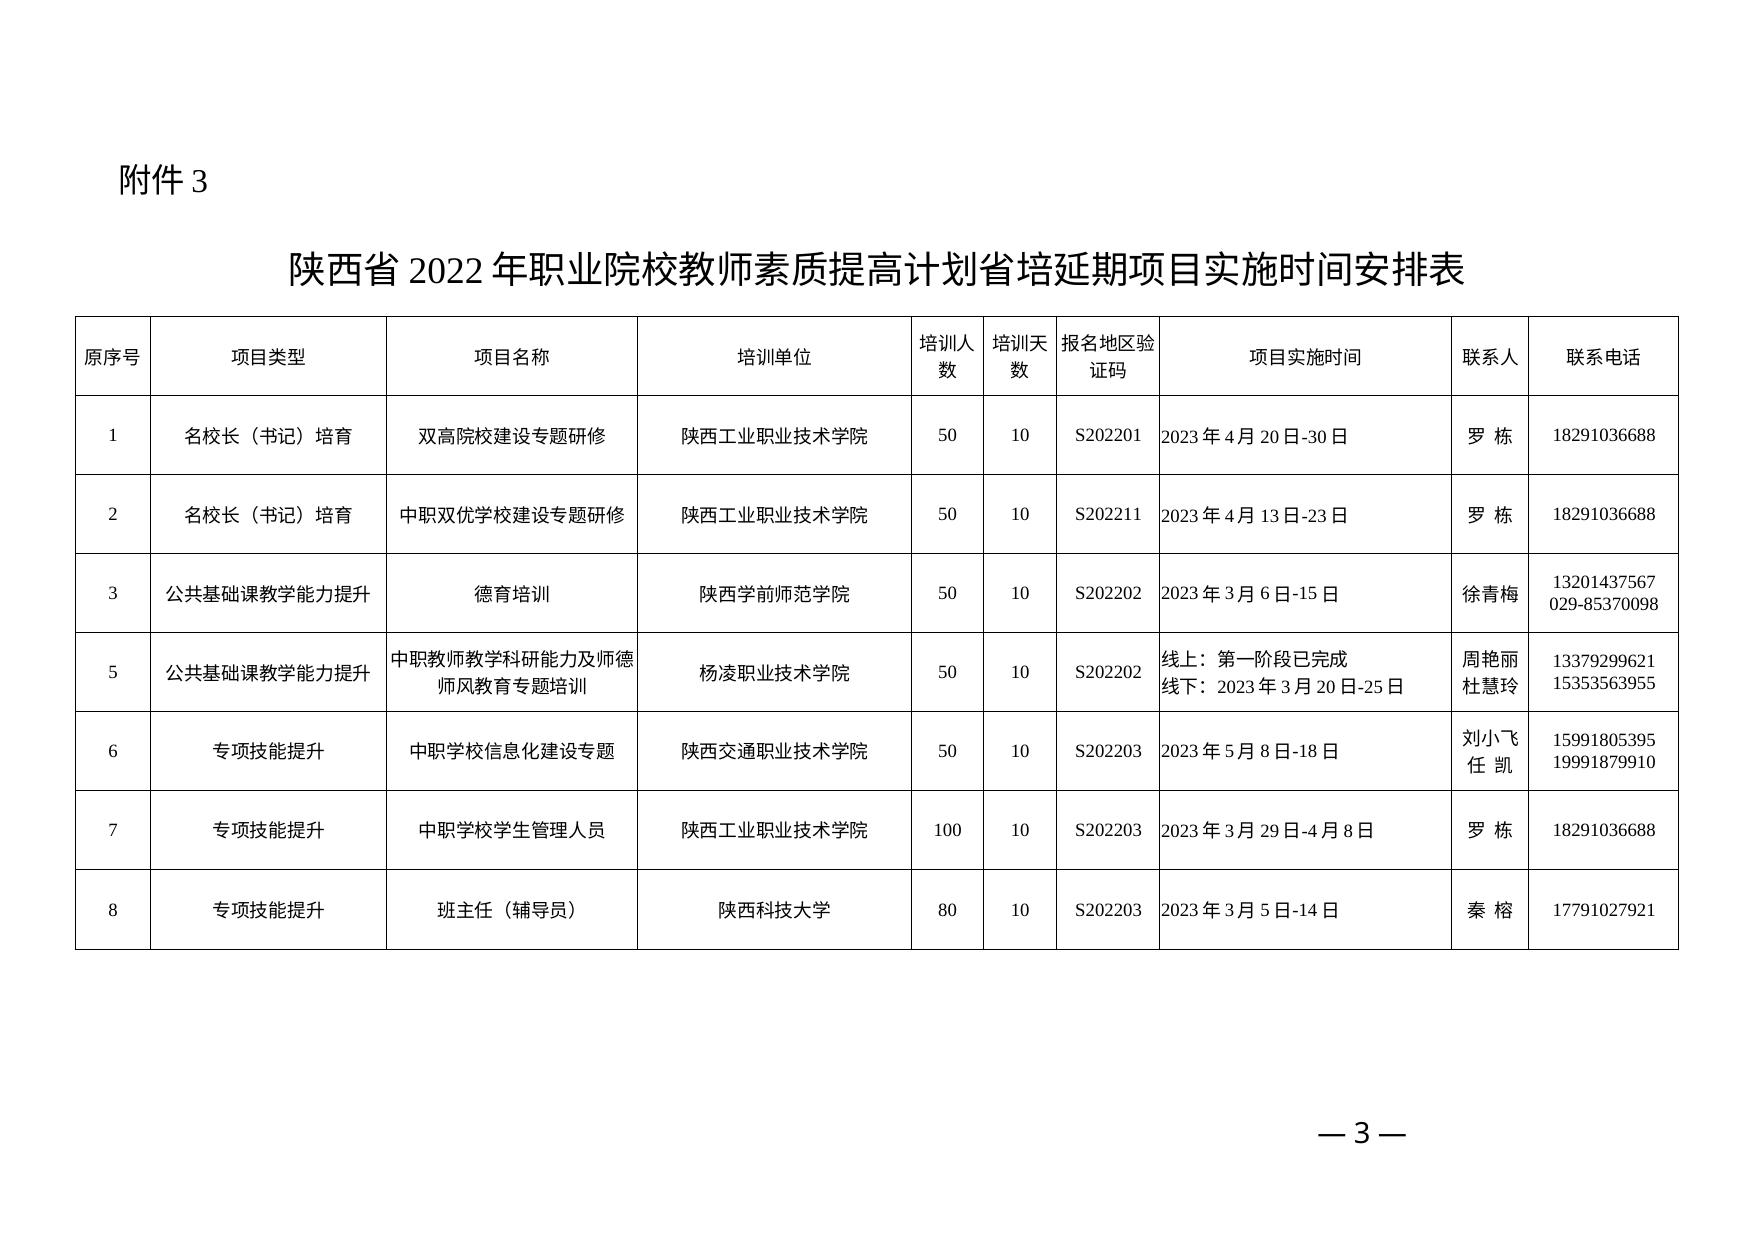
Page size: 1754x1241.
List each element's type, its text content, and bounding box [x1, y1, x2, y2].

table_cell 15991805395 19991879910 [1529, 712, 1678, 790]
table_cell S202203 [1057, 791, 1159, 869]
table_cell 2023年3月29日-4月8日 [1160, 791, 1451, 869]
table_cell 10 [984, 791, 1056, 869]
table_cell 双高院校建设专题研修 [387, 396, 637, 474]
table_cell 专项技能提升 [151, 870, 386, 949]
table_cell 2023年3月6日-15日 [1160, 554, 1451, 632]
table_cell 5 [76, 633, 150, 711]
table_cell 陕西科技大学 [638, 870, 911, 949]
table_cell 2023年5月8日-18日 [1160, 712, 1451, 790]
table_cell 10 [984, 712, 1056, 790]
table_cell 罗 栋 [1452, 791, 1528, 869]
table_header 项目类型 [151, 317, 386, 395]
table_cell 德育培训 [387, 554, 637, 632]
table_cell 线上：第一阶段已完成 线下：2023年3月20日-25日 [1160, 633, 1451, 711]
table_cell 刘小飞 任 凯 [1452, 712, 1528, 790]
table_cell 专项技能提升 [151, 712, 386, 790]
table_cell 18291036688 [1529, 396, 1678, 474]
table_header 原序号 [76, 317, 150, 395]
table_cell 陕西交通职业技术学院 [638, 712, 911, 790]
table_header 培训天数 [984, 317, 1056, 395]
table_cell S202211 [1057, 475, 1159, 553]
table_cell 名校长（书记）培育 [151, 475, 386, 553]
table_cell 6 [76, 712, 150, 790]
table_cell 2 [76, 475, 150, 553]
table_cell 1 [76, 396, 150, 474]
table_cell 18291036688 [1529, 475, 1678, 553]
table_cell S202201 [1057, 396, 1159, 474]
table_cell 2023年3月5日-14日 [1160, 870, 1451, 949]
table_cell 10 [984, 554, 1056, 632]
table_cell 100 [912, 791, 983, 869]
table_cell 公共基础课教学能力提升 [151, 633, 386, 711]
table_cell 陕西工业职业技术学院 [638, 791, 911, 869]
table_cell S202203 [1057, 870, 1159, 949]
table_cell 13201437567 029-85370098 [1529, 554, 1678, 632]
table_cell S202202 [1057, 633, 1159, 711]
table_cell 罗 栋 [1452, 475, 1528, 553]
table_header 联系人 [1452, 317, 1528, 395]
table_cell 50 [912, 475, 983, 553]
text 附件3 [118, 153, 1636, 202]
table_header 培训单位 [638, 317, 911, 395]
table_cell 50 [912, 633, 983, 711]
table_cell 10 [984, 475, 1056, 553]
table_cell 中职学校信息化建设专题 [387, 712, 637, 790]
table_cell 专项技能提升 [151, 791, 386, 869]
table_cell 80 [912, 870, 983, 949]
table_cell 中职学校学生管理人员 [387, 791, 637, 869]
table_cell 徐青梅 [1452, 554, 1528, 632]
text 陕西省2022年职业院校教师素质提高计划省培延期项目实施时间安排表 [118, 240, 1636, 294]
table_cell 陕西工业职业技术学院 [638, 396, 911, 474]
table_cell 中职双优学校建设专题研修 [387, 475, 637, 553]
table_cell S202202 [1057, 554, 1159, 632]
table_cell 秦 榕 [1452, 870, 1528, 949]
table_cell 名校长（书记）培育 [151, 396, 386, 474]
table_header 项目实施时间 [1160, 317, 1451, 395]
table_header 联系电话 [1529, 317, 1678, 395]
table_cell 2023年4月20日-30日 [1160, 396, 1451, 474]
table_cell 10 [984, 633, 1056, 711]
table_header 报名地区验证码 [1057, 317, 1159, 395]
table_cell 公共基础课教学能力提升 [151, 554, 386, 632]
table_cell 罗 栋 [1452, 396, 1528, 474]
table_cell S202203 [1057, 712, 1159, 790]
table_cell 陕西工业职业技术学院 [638, 475, 911, 553]
table_cell 陕西学前师范学院 [638, 554, 911, 632]
table_cell 17791027921 [1529, 870, 1678, 949]
table_cell 中职教师教学科研能力及师德师风教育专题培训 [387, 633, 637, 711]
table_cell 13379299621 15353563955 [1529, 633, 1678, 711]
table_cell 3 [76, 554, 150, 632]
table_cell 7 [76, 791, 150, 869]
table_cell 班主任（辅导员） [387, 870, 637, 949]
table_cell 杨凌职业技术学院 [638, 633, 911, 711]
table_cell 50 [912, 396, 983, 474]
table_cell 18291036688 [1529, 791, 1678, 869]
table_cell 50 [912, 554, 983, 632]
table_cell 2023年4月13日-23日 [1160, 475, 1451, 553]
table_cell 50 [912, 712, 983, 790]
table_cell 10 [984, 396, 1056, 474]
table_header 培训人数 [912, 317, 983, 395]
table_cell 10 [984, 870, 1056, 949]
table_header 项目名称 [387, 317, 637, 395]
table_cell 周艳丽 杜慧玲 [1452, 633, 1528, 711]
table_cell 8 [76, 870, 150, 949]
